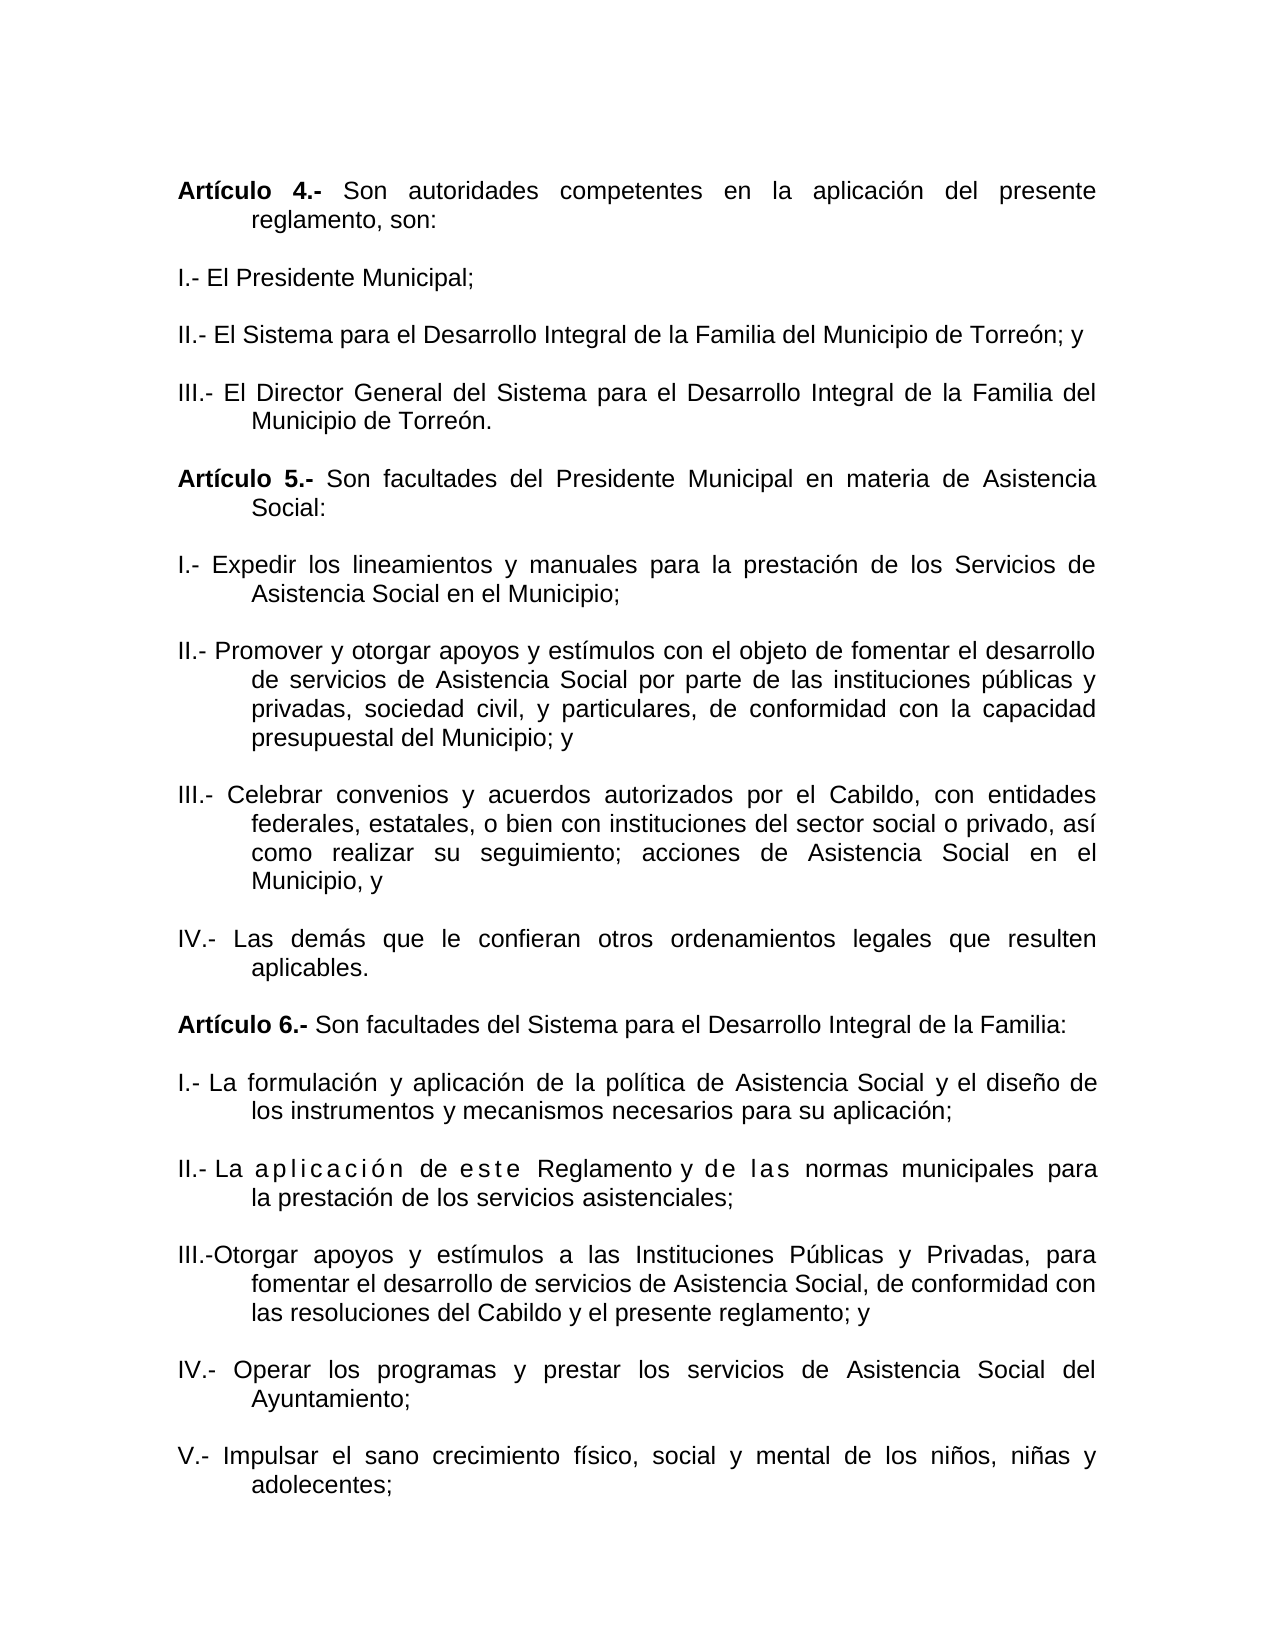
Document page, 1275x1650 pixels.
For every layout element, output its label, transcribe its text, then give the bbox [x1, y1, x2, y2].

text II.- El Sistema para el Desarrollo Integral de la Familia del Municipio de Torreón; y [177, 320, 1098, 349]
text III.- El Director General del Sistema para el Desarrollo Integral de la Familia del Municipio de Torreón. [177, 378, 1098, 435]
text IV.- Operar los programas y prestar los servicios de Asistencia Social del Ayuntamiento; [177, 1355, 1098, 1413]
text Artículo 6.- Son facultades del Sistema para el Desarrollo Integral de la Familia: [177, 1010, 1098, 1039]
text V.- Impulsar el sano crecimiento físico, social y mental de los niños, niñas y adolecentes; [177, 1441, 1098, 1499]
text I.- El Presidente Municipal; [177, 263, 1098, 291]
text I.- La formulación y aplicación de la política de Asistencia Social y el diseño de los instrumentos y mecanismos necesarios para su aplicación; [177, 1068, 1098, 1125]
text I.- Expedir los lineamientos y manuales para la prestación de los Servicios de Asistencia Social en el Municipio; [177, 550, 1098, 608]
text III.-Otorgar apoyos y estímulos a las Instituciones Públicas y Privadas, para fomentar el desarrollo de servicios de Asistencia Social, de conformidad con las resoluciones del Cabildo y el presente reglamento; y [177, 1240, 1098, 1326]
text III.- Celebrar convenios y acuerdos autorizados por el Cabildo, con entidades federales, estatales, o bien con instituciones del sector social o privado, así como realizar su seguimiento; acciones de Asistencia Social en el Municipio, y [177, 780, 1098, 895]
text Artículo 4.- Son autoridades competentes en la aplicación del presente reglamento, son: [177, 176, 1098, 234]
text II.- Promover y otorgar apoyos y estímulos con el objeto de fomentar el desarrollo de servicios de Asistencia Social por parte de las instituciones públicas y privadas, sociedad civil, y particulares, de conformidad con la capacidad presupuestal del Municipio; y [177, 636, 1098, 751]
text II.- La aplicación de este Reglamento y de las normas municipales para la prestación de los servicios asistenciales; [177, 1154, 1098, 1211]
text Artículo 5.- Son facultades del Presidente Municipal en materia de Asistencia Social: [177, 464, 1098, 521]
text IV.- Las demás que le confieran otros ordenamientos legales que resulten aplicables. [177, 924, 1098, 981]
